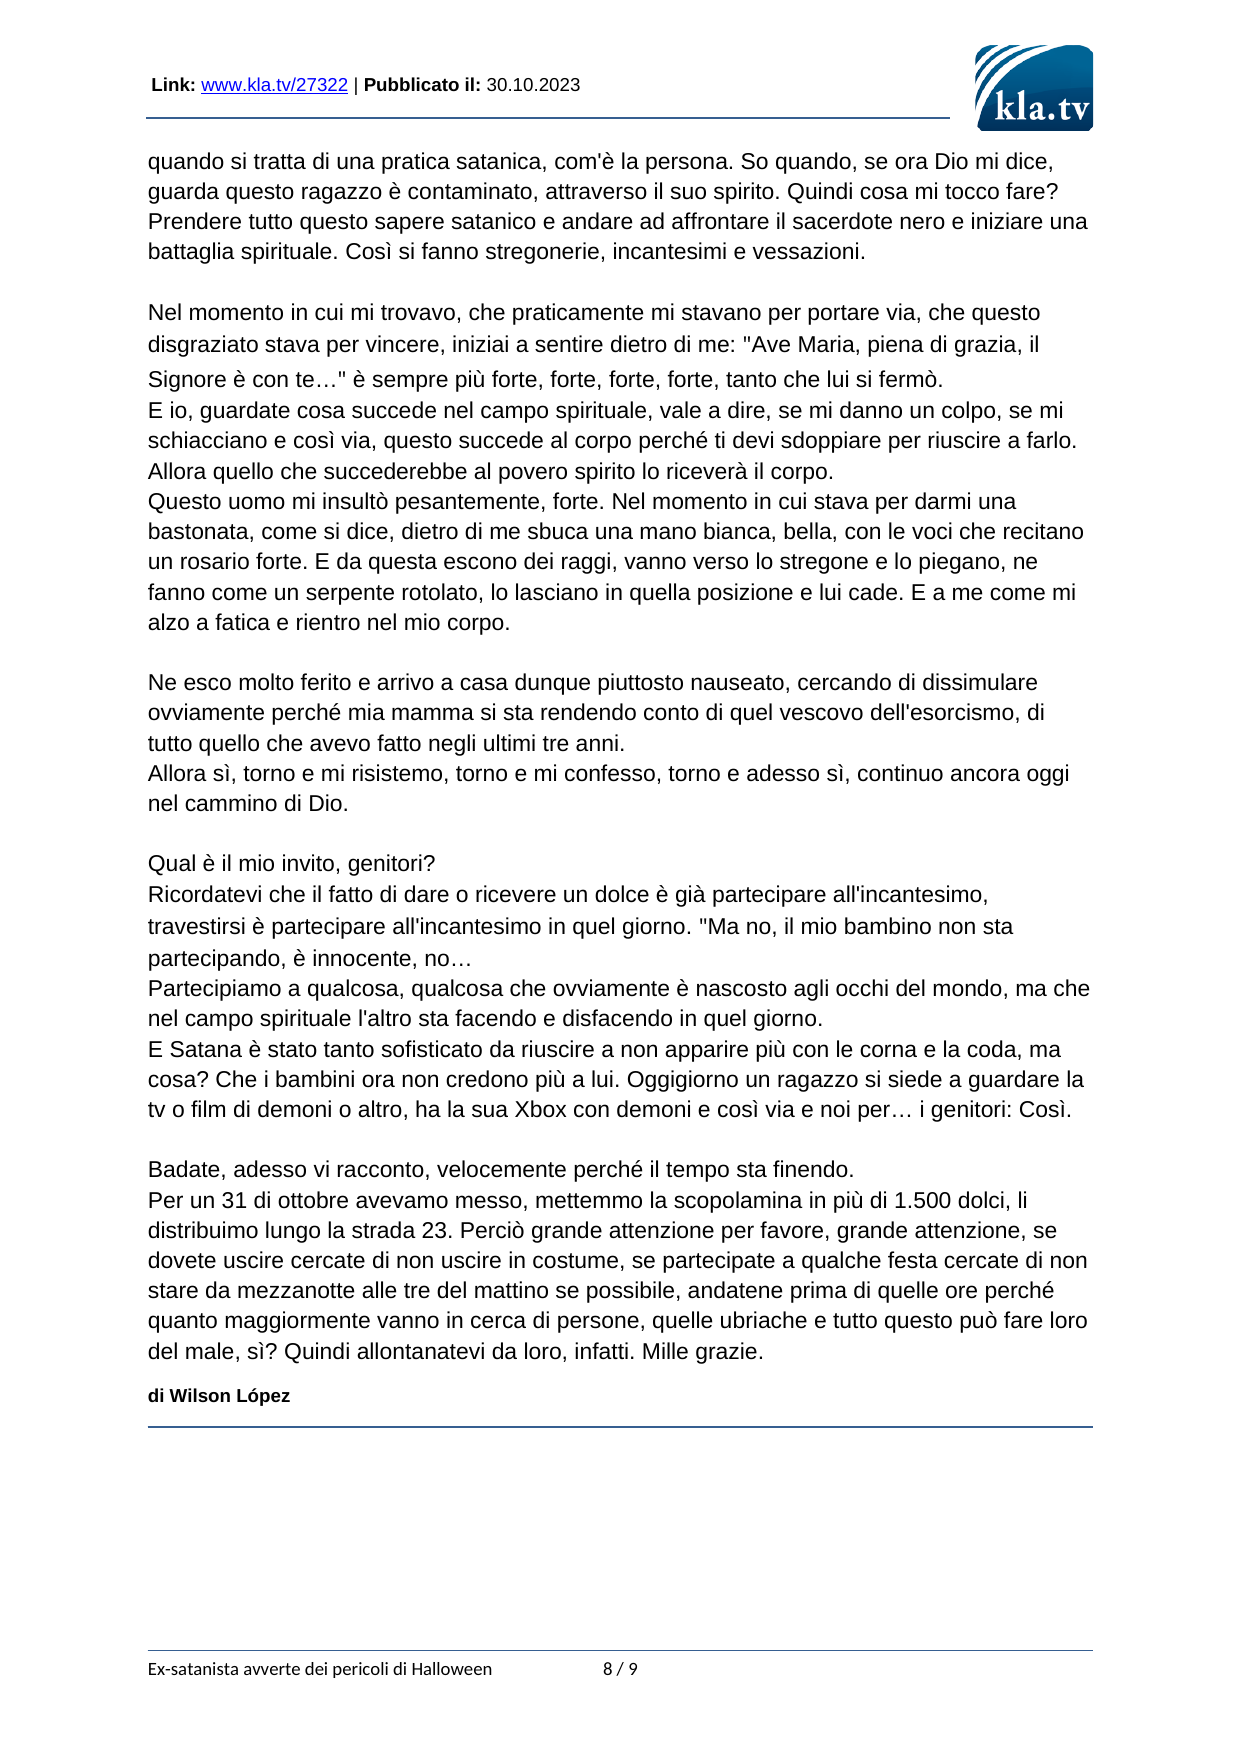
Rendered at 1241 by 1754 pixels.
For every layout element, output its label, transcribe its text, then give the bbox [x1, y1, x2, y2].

text di Wilson López [148, 1384, 1093, 1406]
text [148, 148, 1093, 1364]
